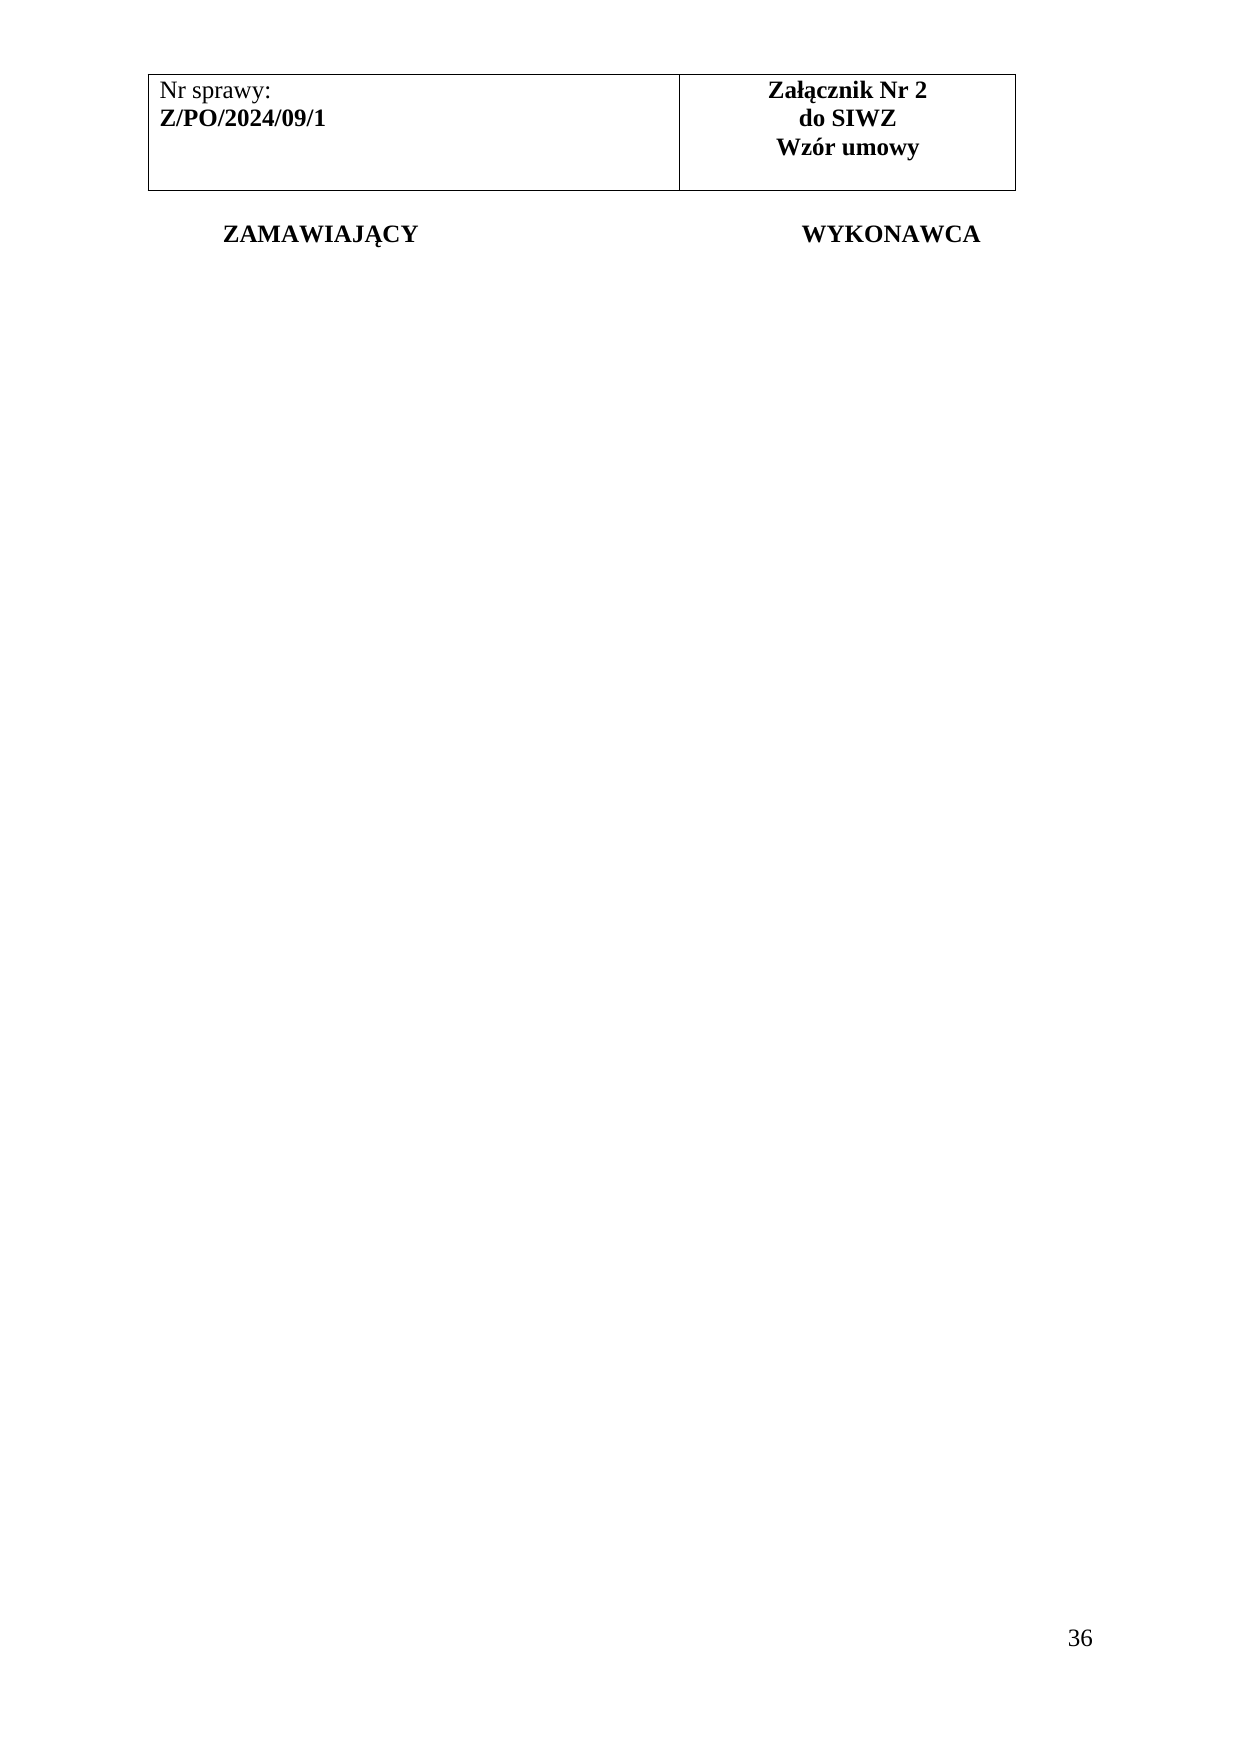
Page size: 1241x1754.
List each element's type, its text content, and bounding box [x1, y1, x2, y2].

subtitle ZAMAWIAJĄCY WYKONAWCA [148, 219, 1093, 248]
